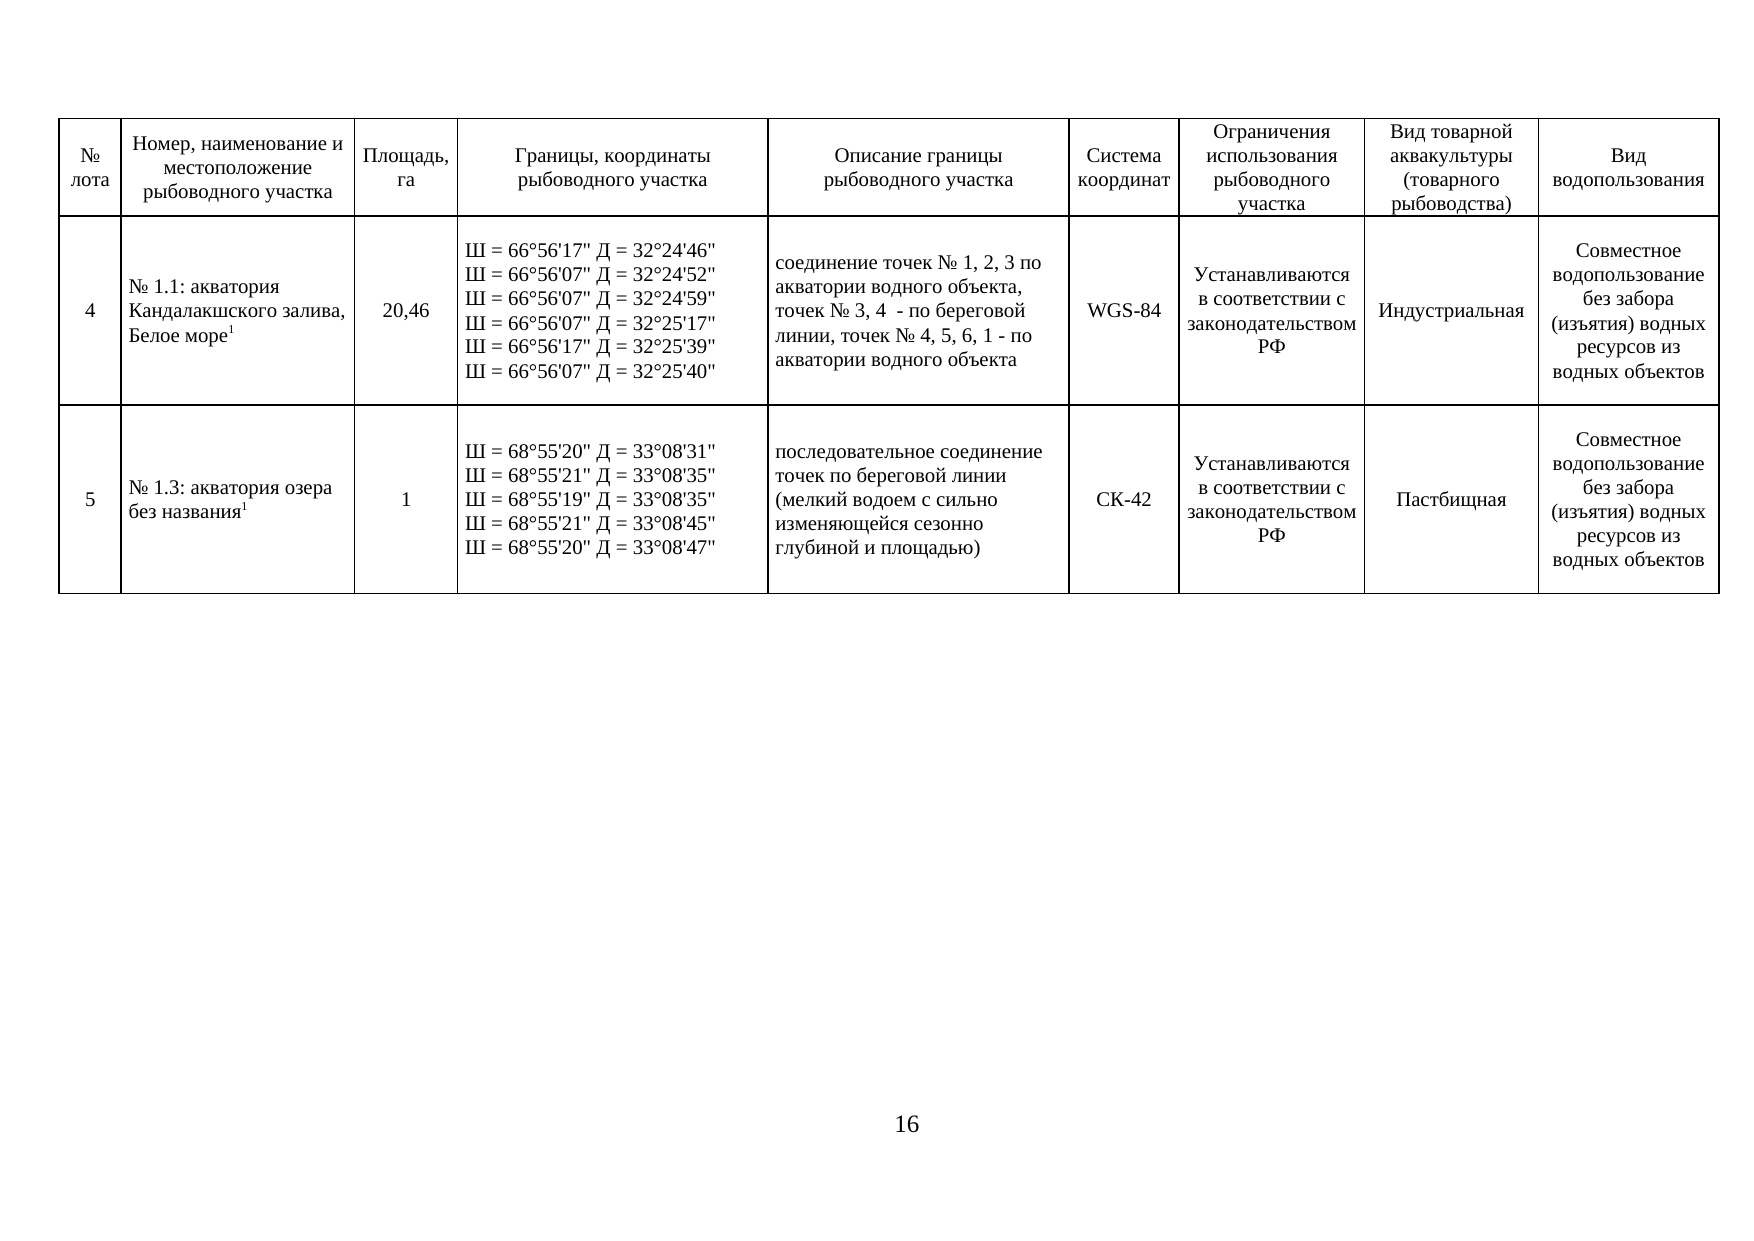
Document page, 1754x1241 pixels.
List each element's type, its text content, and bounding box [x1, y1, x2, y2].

table_cell WGS-84 [1070, 217, 1178, 404]
table_header Вид водопользования [1539, 119, 1718, 215]
table_cell соединение точек № 1, 2, 3 по акватории водного объекта, точек № 3, 4 - по береговой линии, точек № 4, 5, 6, 1 - по акватории водного объекта [769, 217, 1068, 404]
table_cell 4 [60, 217, 120, 404]
table_header Границы, координаты рыбоводного участка [458, 119, 767, 215]
table_cell Ш = 68°55'20" Д = 33°08'31" Ш = 68°55'21" Д = 33°08'35" Ш = 68°55'19" Д = 33°08'35" Ш = 68°55'21" Д = 33°08'45" Ш = 68°55'20" Д = 33°08'47" [458, 406, 767, 592]
table_cell Ш = 66°56'17" Д = 32°24'46" Ш = 66°56'07" Д = 32°24'52" Ш = 66°56'07" Д = 32°24'59" Ш = 66°56'07" Д = 32°25'17" Ш = 66°56'17" Д = 32°25'39" Ш = 66°56'07" Д = 32°25'40" [458, 217, 767, 404]
table_header Система координат [1070, 119, 1178, 215]
table_cell 1 [355, 406, 457, 592]
table_cell СК-42 [1070, 406, 1178, 592]
table_cell Устанавливаются в соответствии с законодательством РФ [1180, 217, 1364, 404]
table_cell Совместное водопользование без забора (изъятия) водных ресурсов из водных объектов [1539, 217, 1718, 404]
table_cell Пастбищная [1365, 406, 1538, 592]
table_cell 5 [60, 406, 120, 592]
table_header Вид товарной аквакультуры (товарного рыбоводства) [1365, 119, 1538, 215]
table_cell Устанавливаются в соответствии с законодательством РФ [1180, 406, 1364, 592]
table_header Номер, наименование и местоположение рыбоводного участка [122, 119, 354, 215]
table_cell Совместное водопользование без забора (изъятия) водных ресурсов из водных объектов [1539, 406, 1718, 592]
table_header Ограничения использования рыбоводного участка [1180, 119, 1364, 215]
table_header № лота [60, 119, 120, 215]
table_cell 20,46 [355, 217, 457, 404]
table_header Описание границы рыбоводного участка [769, 119, 1068, 215]
table_cell № 1.1: акватория Кандалакшского залива, Белое море1 [122, 217, 354, 404]
table_header Площадь, га [355, 119, 457, 215]
table_cell № 1.3: акватория озера без названия1 [122, 406, 354, 592]
table_cell последовательное соединение точек по береговой линии (мелкий водоем с сильно изменяющейся сезонно глубиной и площадью) [769, 406, 1068, 592]
table_cell Индустриальная [1365, 217, 1538, 404]
